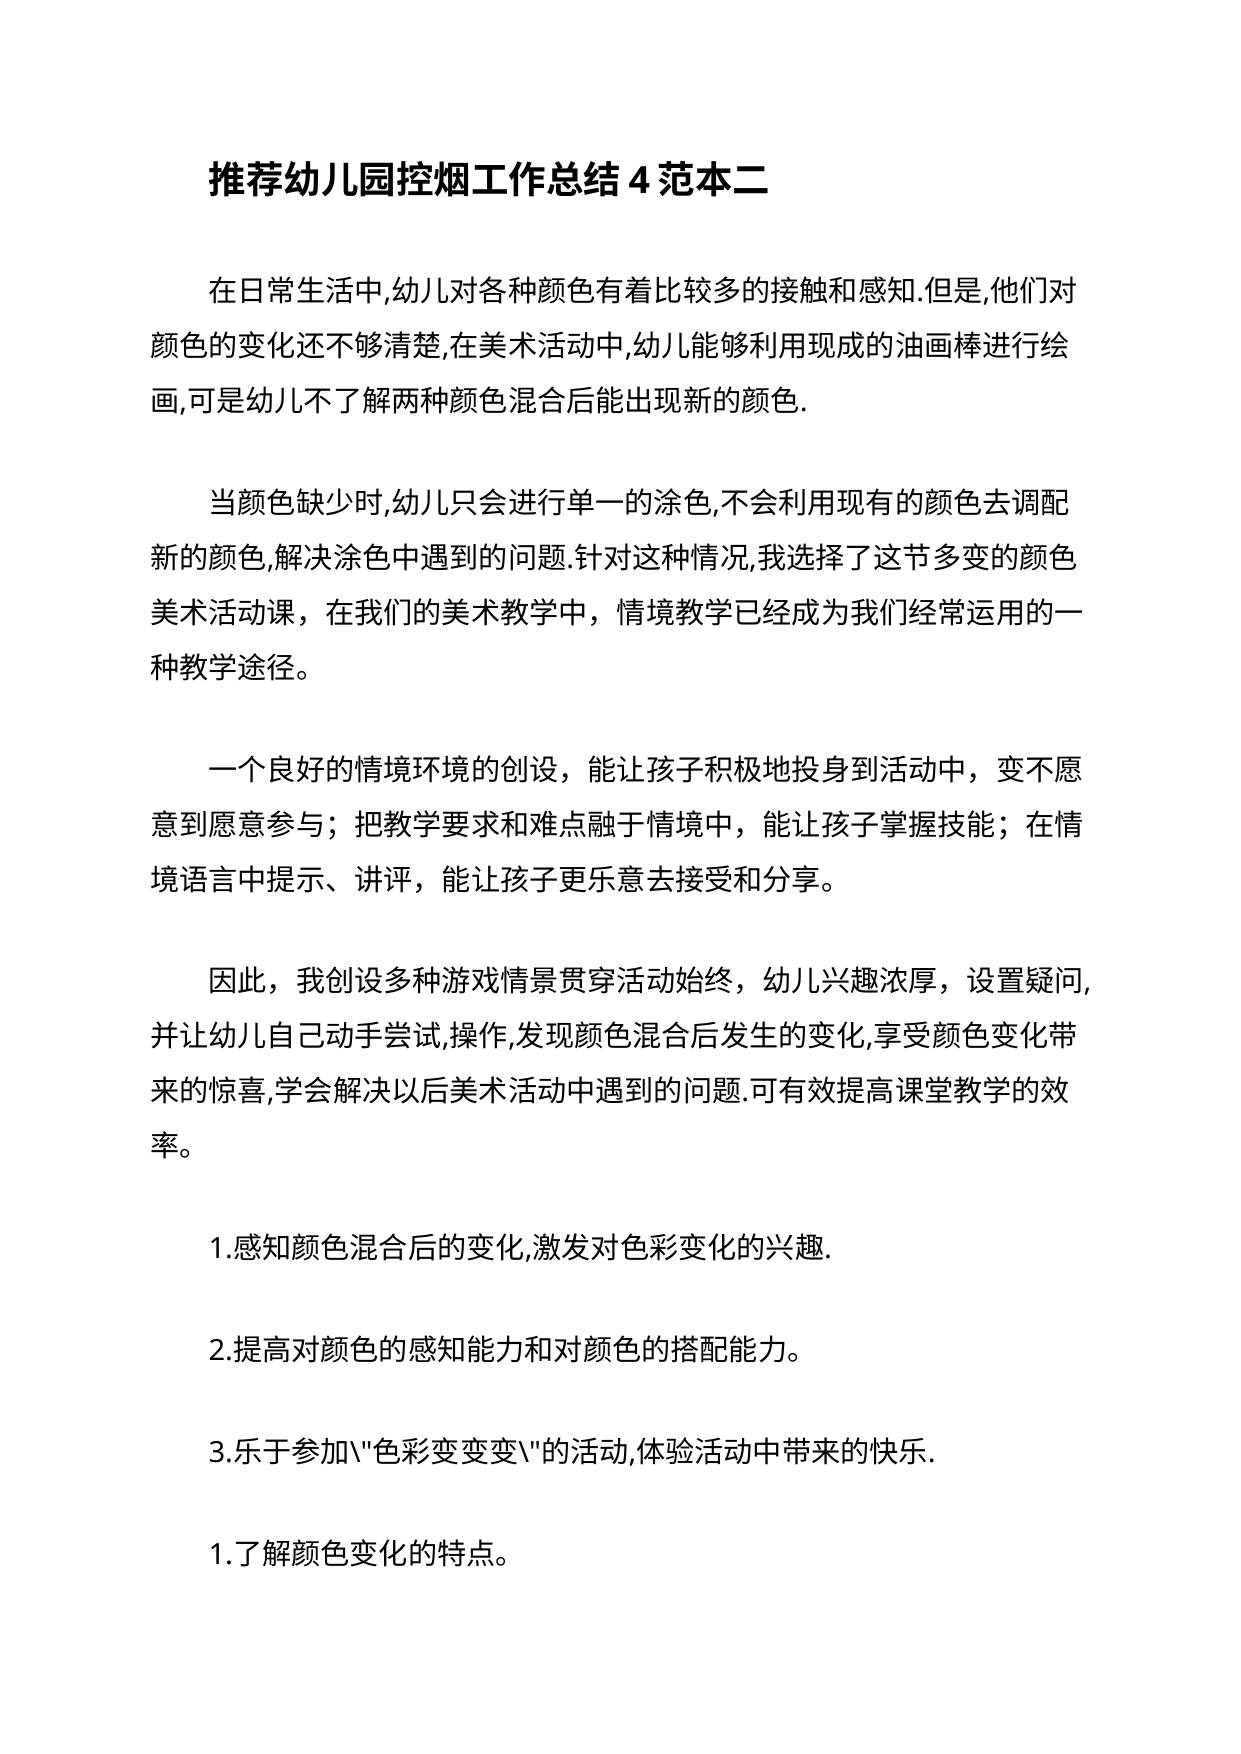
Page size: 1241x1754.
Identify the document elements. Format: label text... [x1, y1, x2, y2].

text 1.感知颜色混合后的变化,激发对色彩变化的兴趣. [150, 1224, 1090, 1267]
text 推荐幼儿园控烟工作总结4范本二 [150, 150, 1090, 204]
text 当颜色缺少时,幼儿只会进行单一的涂色,不会利用现有的颜色去调配新的颜色,解决涂色中遇到的问题.针对这种情况,我选择了这节多变的颜色美术活动课，在我们的美术教学中，情境教学已经成为我们经常运用的一种教学途径。 [150, 479, 1090, 687]
text 在日常生活中,幼儿对各种颜色有着比较多的接触和感知.但是,他们对颜色的变化还不够清楚,在美术活动中,幼儿能够利用现成的油画棒进行绘画,可是幼儿不了解两种颜色混合后能出现新的颜色. [150, 268, 1090, 420]
text 一个良好的情境环境的创设，能让孩子积极地投身到活动中，变不愿意到愿意参与；把教学要求和难点融于情境中，能让孩子掌握技能；在情境语言中提示、讲评，能让孩子更乐意去接受和分享。 [150, 746, 1090, 898]
text 因此，我创设多种游戏情景贯穿活动始终，幼儿兴趣浓厚，设置疑问,并让幼儿自己动手尝试,操作,发现颜色混合后发生的变化,享受颜色变化带来的惊喜,学会解决以后美术活动中遇到的问题.可有效提高课堂教学的效率。 [150, 958, 1090, 1165]
text 3.乐于参加\"色彩变变变\"的活动,体验活动中带来的快乐. [150, 1428, 1090, 1471]
text 2.提高对颜色的感知能力和对颜色的搭配能力。 [150, 1327, 1090, 1369]
text 1.了解颜色变化的特点。 [150, 1531, 1090, 1573]
